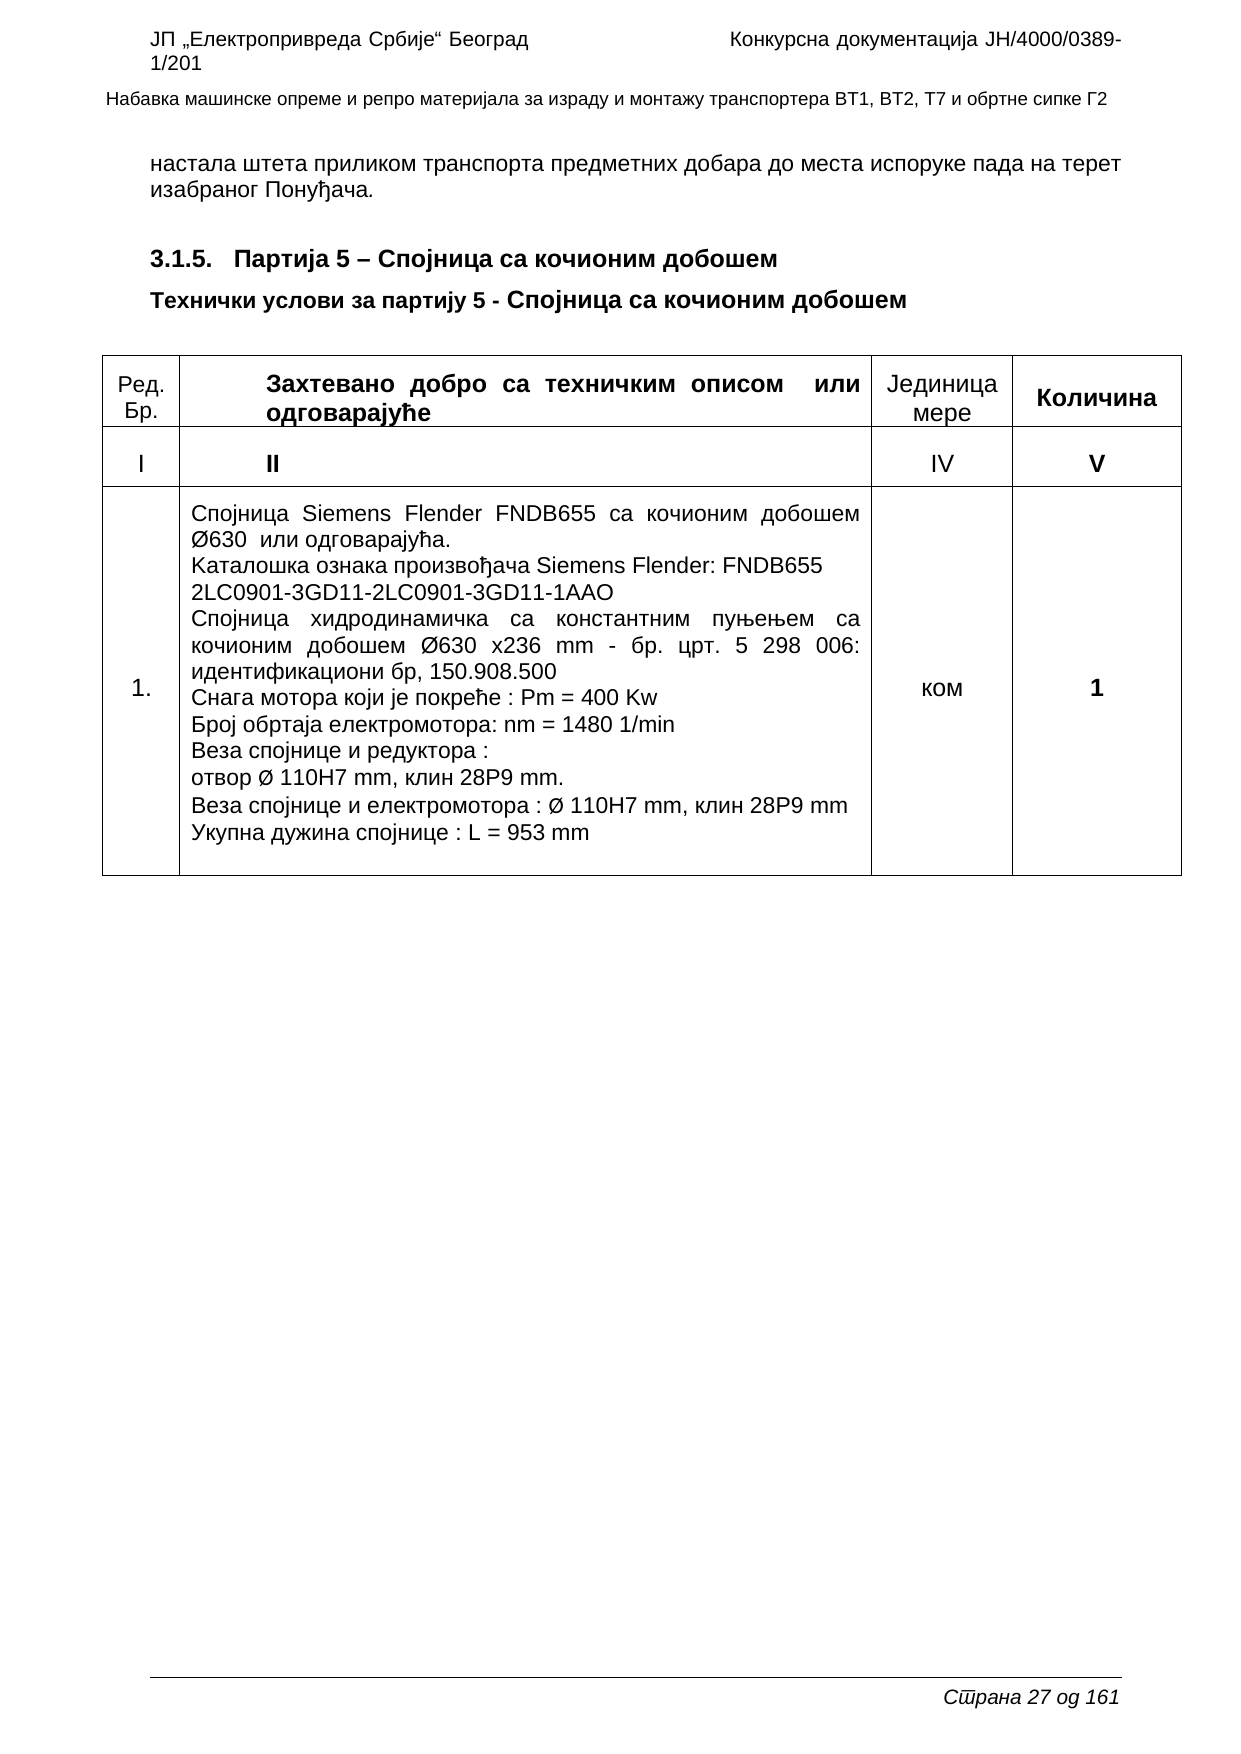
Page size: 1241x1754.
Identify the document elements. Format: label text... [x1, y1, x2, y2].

text 3.1.5. Партија 5 – Спојница са кочионим добошем [150, 244, 1122, 273]
table_header Јединица мере [872, 356, 1012, 426]
table_cell II [180, 427, 871, 486]
table_cell 1 [1013, 487, 1181, 874]
table_cell 1. [103, 487, 179, 874]
table_cell I [103, 427, 179, 486]
text Технички услови за партију 5 - Спојница са кочионим добошем [150, 285, 1122, 314]
table_cell IV [872, 427, 1012, 486]
table_header Ред. Бр. [103, 356, 179, 426]
table_header Количина [1013, 356, 1181, 426]
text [150, 150, 1122, 203]
table_cell Спојница Siemens Flender FNDB655 cа кочионим добошем Ø630 или одговарајућа. Kaталошка ознака произвођача Siemens Flender: FNDB655 2LC0901-3GD11-2LC0901-3GD11-1AAO Спојница хидродинамичка са константним пуњењем са кочионим добошем Ø630 x236 mm - бр. црт. 5 298 006: идентификациони бр, 150.908.500 Снага мотора који је покреће : Рm = 400 Kw Број обртаја електромотора: nm = 1480 1/min Веза спојнице и редуктора : отвор Ø 110H7 mm, клин 28P9 mm. Веза спојнице и електромотора : Ø 110H7 mm, клин 28P9 mm Укупна дужина спојнице : L = 953 mm [180, 487, 871, 874]
table_cell V [1013, 427, 1181, 486]
table_header Захтевано добро са техничким описом или одговарајуће [180, 356, 871, 426]
table_cell ком [872, 487, 1012, 874]
